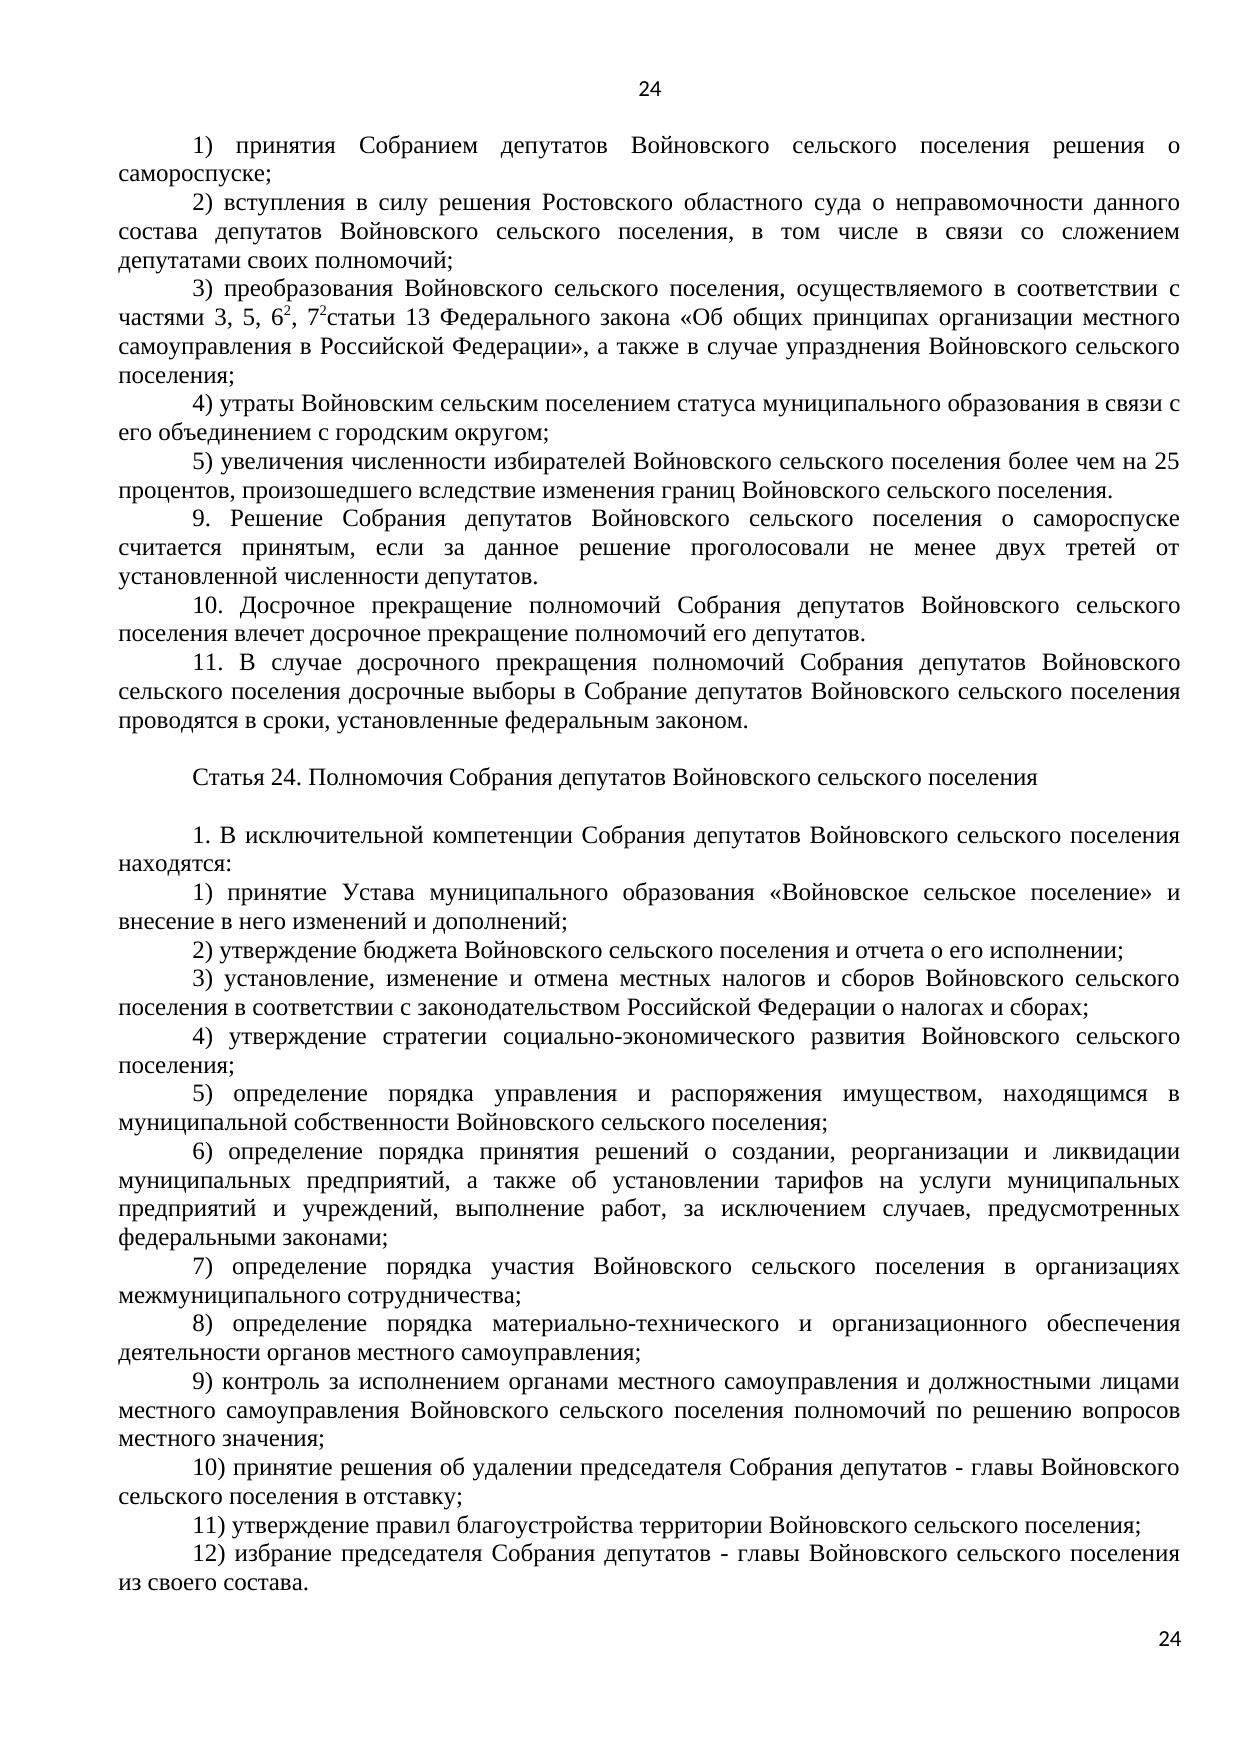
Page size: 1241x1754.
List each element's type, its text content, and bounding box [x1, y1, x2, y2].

text 5) определение порядка управления и распоряжения имуществом, находящимся в муниципальной собственности Войновского сельского поселения; [118, 1078, 1181, 1136]
text Статья 24. Полномочия Собрания депутатов Войновского сельского поселения [118, 762, 1181, 791]
text 9. Решение Собрания депутатов Войновского сельского поселения о самороспуске считается принятым, если за данное решение проголосовали не менее двух третей от установленной численности депутатов. [118, 503, 1181, 590]
text 8) определение порядка материально-технического и организационного обеспечения деятельности органов местного самоуправления; [118, 1308, 1181, 1366]
text 10) принятие решения об удалении председателя Собрания депутатов - главы Войновского сельского поселения в отставку; [118, 1452, 1181, 1510]
text 1) принятие Устава муниципального образования «Войновское сельское поселение» и внесение в него изменений и дополнений; [118, 877, 1181, 935]
text 3) преобразования Войновского сельского поселения, осуществляемого в соответствии с частями 3, 5, 62, 72статьи 13 Федерального закона «Об общих принципах организации местного самоуправления в Российской Федерации», а также в случае упразднения Войновского сельского поселения; [118, 273, 1181, 388]
text 9) контроль за исполнением органами местного самоуправления и должностными лицами местного самоуправления Войновского сельского поселения полномочий по решению вопросов местного значения; [118, 1366, 1181, 1452]
text 12) избрание председателя Собрания депутатов - главы Войновского сельского поселения из своего состава. [118, 1538, 1181, 1596]
text 1. В исключительной компетенции Собрания депутатов Войновского сельского поселения находятся: [118, 820, 1181, 877]
text 3) установление, изменение и отмена местных налогов и сборов Войновского сельского поселения в соответствии с законодательством Российской Федерации о налогах и сборах; [118, 963, 1181, 1021]
text 10. Досрочное прекращение полномочий Собрания депутатов Войновского сельского поселения влечет досрочное прекращение полномочий его депутатов. [118, 590, 1181, 647]
text 11) утверждение правил благоустройства территории Войновского сельского поселения; [118, 1510, 1181, 1538]
text 7) определение порядка участия Войновского сельского поселения в организациях межмуниципального сотрудничества; [118, 1251, 1181, 1308]
text 5) увеличения численности избирателей Войновского сельского поселения более чем на 25 процентов, произошедшего вследствие изменения границ Войновского сельского поселения. [118, 446, 1181, 503]
text 2) вступления в силу решения Ростовского областного суда о неправомочности данного состава депутатов Войновского сельского поселения, в том числе в связи со сложением депутатами своих полномочий; [118, 187, 1181, 273]
text 1) принятия Собранием депутатов Войновского сельского поселения решения о самороспуске; [118, 130, 1181, 187]
text 4) утверждение стратегии социально-экономического развития Войновского сельского поселения; [118, 1021, 1181, 1078]
text 11. В случае досрочного прекращения полномочий Собрания депутатов Войновского сельского поселения досрочные выборы в Собрание депутатов Войновского сельского поселения проводятся в сроки, установленные федеральным законом. [118, 647, 1181, 733]
text 2) утверждение бюджета Войновского сельского поселения и отчета о его исполнении; [118, 935, 1181, 963]
text 6) определение порядка принятия решений о создании, реорганизации и ликвидации муниципальных предприятий, а также об установлении тарифов на услуги муниципальных предприятий и учреждений, выполнение работ, за исключением случаев, предусмотренных федеральными законами; [118, 1136, 1181, 1251]
text 4) утраты Войновским сельским поселением статуса муниципального образования в связи с его объединением с городским округом; [118, 388, 1181, 446]
